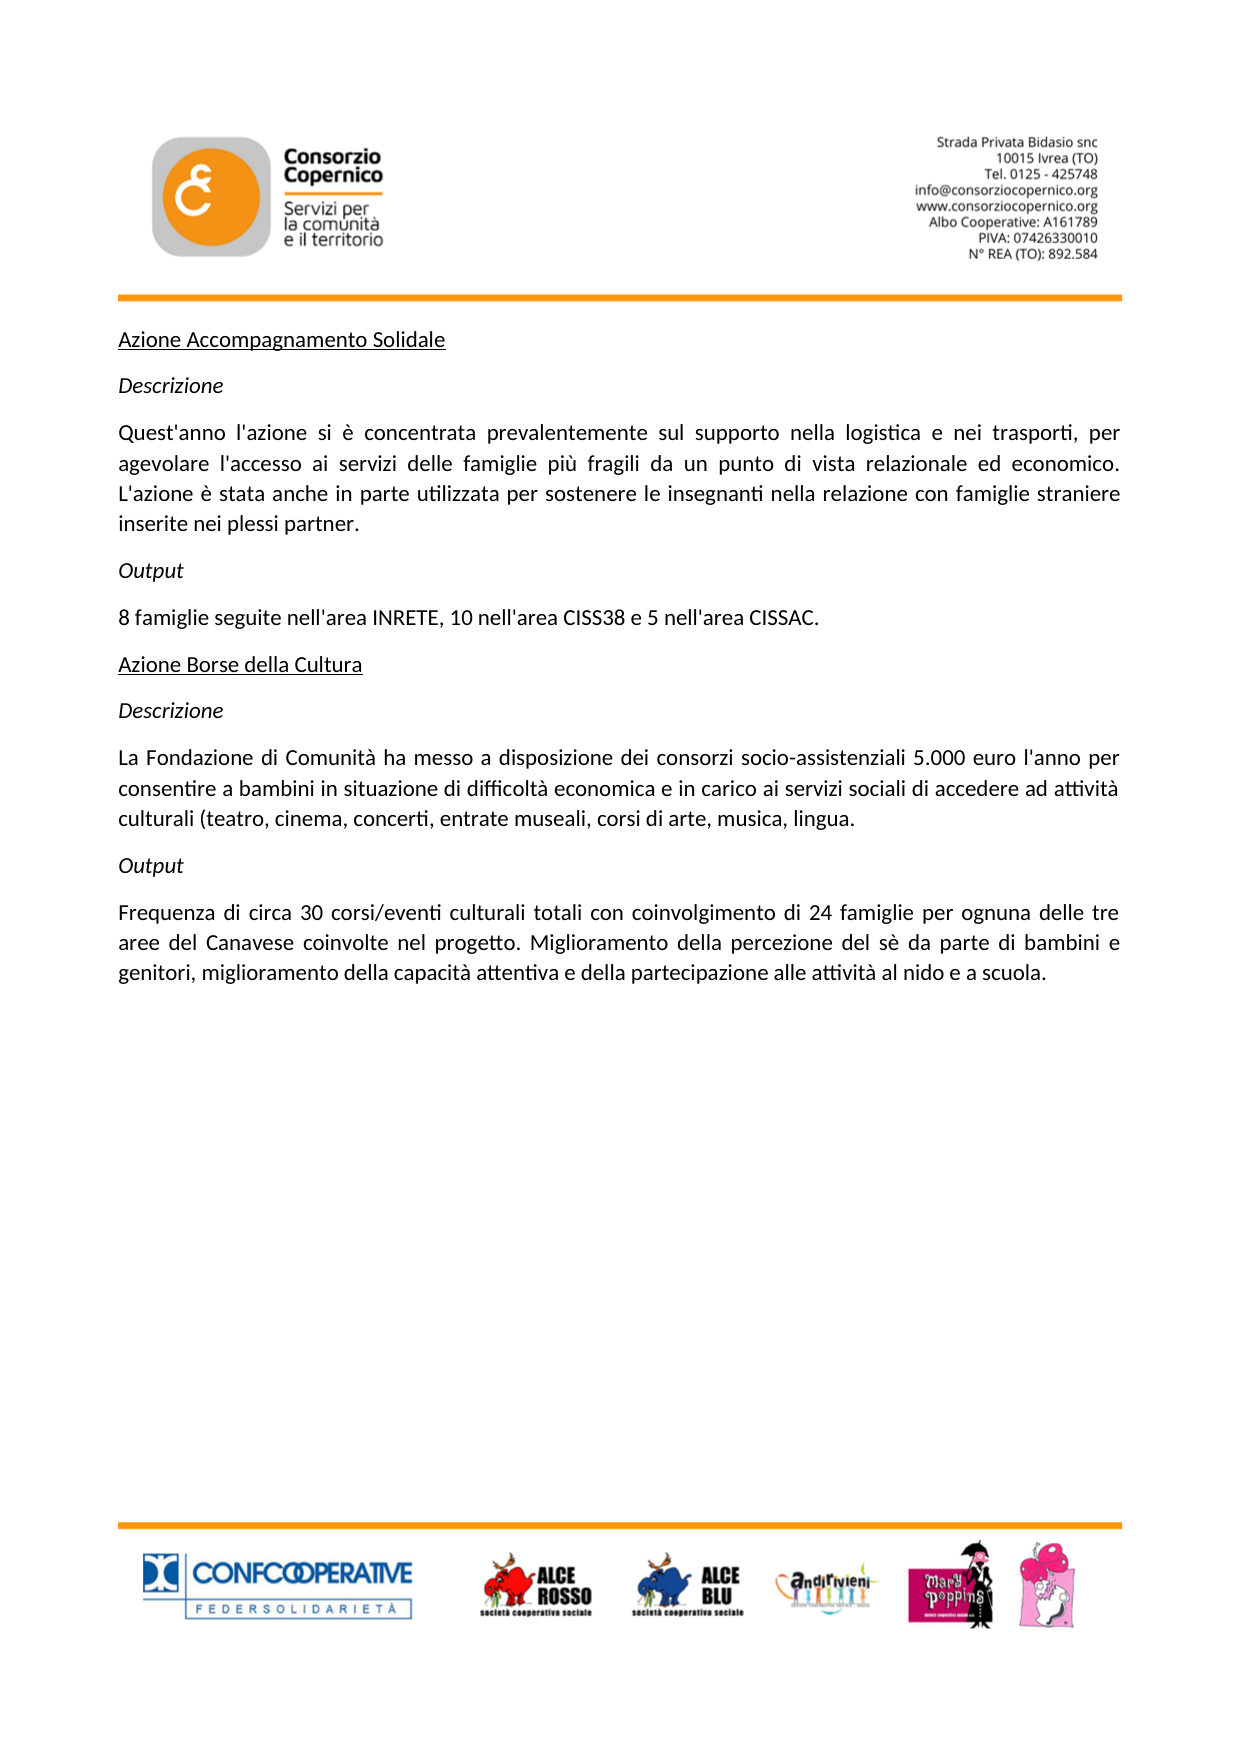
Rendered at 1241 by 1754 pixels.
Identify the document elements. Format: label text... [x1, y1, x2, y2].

text Quest'anno l'azione si è concentrata prevalentemente sul supporto nella logistica e nei trasporti, per agevolare l'accesso ai servizi delle famiglie più fragili da un punto di vista relazionale ed economico. L'azione è stata anche in parte utilizzata per sostenere le insegnanti nella relazione con famiglie straniere inserite nei plessi partner. [118, 418, 1122, 537]
text Output [118, 556, 1122, 584]
text Output [118, 851, 1122, 879]
picture [118, 73, 1123, 325]
text Azione Accompagnamento Solidale [118, 325, 1122, 353]
text Azione Borse della Cultura [118, 650, 1122, 678]
picture [118, 1503, 1123, 1681]
text La Fondazione di Comunità ha messo a disposizione dei consorzi socio-assistenziali 5.000 euro l'anno per consentire a bambini in situazione di difficoltà economica e in carico ai servizi sociali di accedere ad attività culturali (teatro, cinema, concerti, entrate museali, corsi di arte, musica, lingua. [118, 743, 1122, 832]
text Descrizione [118, 697, 1122, 725]
text Descrizione [118, 372, 1122, 400]
text 8 famiglie seguite nell'area INRETE, 10 nell'area CISS38 e 5 nell'area CISSAC. [118, 603, 1122, 631]
text Frequenza di circa 30 corsi/eventi culturali totali con coinvolgimento di 24 famiglie per ognuna delle tre aree del Canavese coinvolte nel progetto. Miglioramento della percezione del sè da parte di bambini e genitori, miglioramento della capacità attentiva e della partecipazione alle attività al nido e a scuola. [118, 898, 1122, 986]
